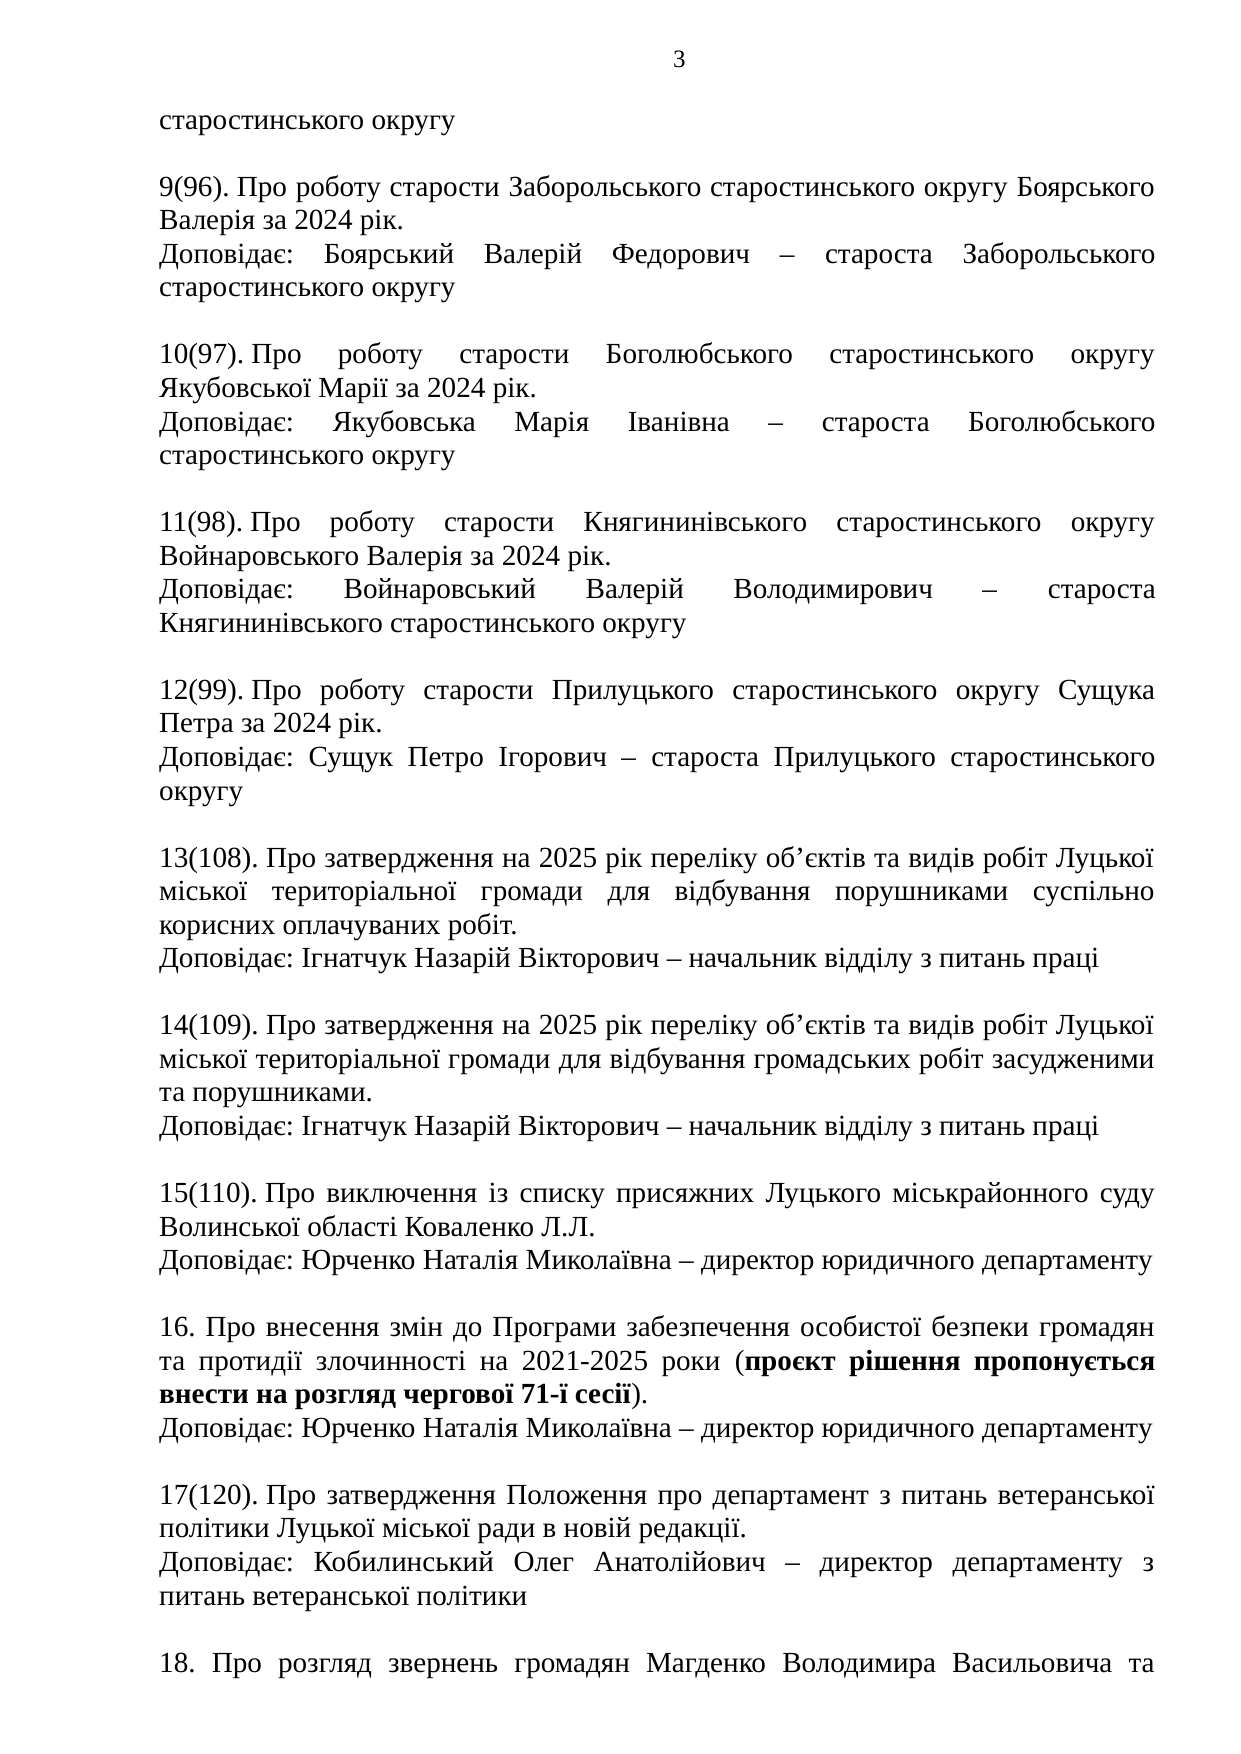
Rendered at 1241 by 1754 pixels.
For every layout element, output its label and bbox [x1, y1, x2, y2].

table_cell [148, 102, 1167, 1678]
